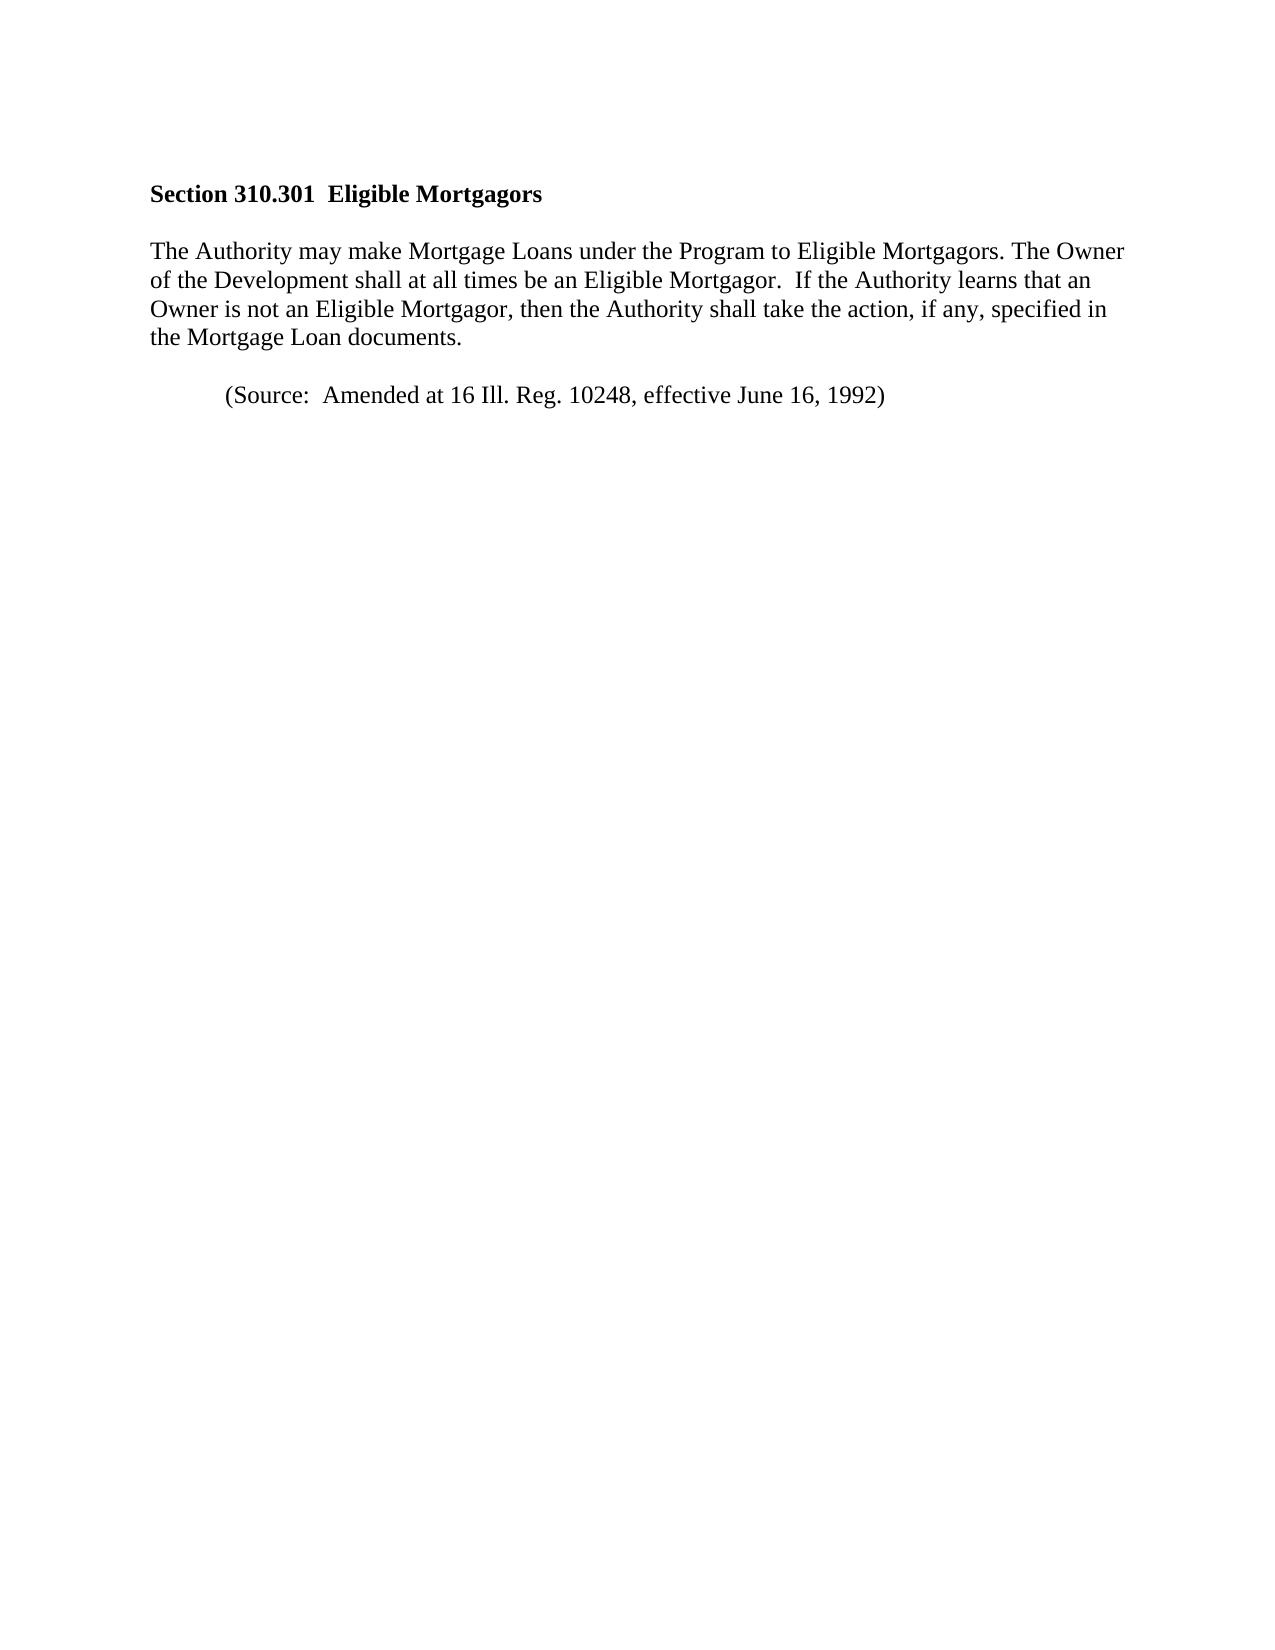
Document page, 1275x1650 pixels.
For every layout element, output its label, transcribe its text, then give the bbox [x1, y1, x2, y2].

text (Source: Amended at 16 Ill. Reg. 10248, effective June 16, 1992) [225, 380, 1125, 409]
text Section 310.301 Eligible Mortgagors [150, 179, 1125, 207]
text The Authority may make Mortgage Loans under the Program to Eligible Mortgagors. The Owner of the Development shall at all times be an Eligible Mortgagor. If the Authority learns that an Owner is not an Eligible Mortgagor, then the Authority shall take the action, if any, specified in the Mortgage Loan documents. [150, 236, 1125, 351]
